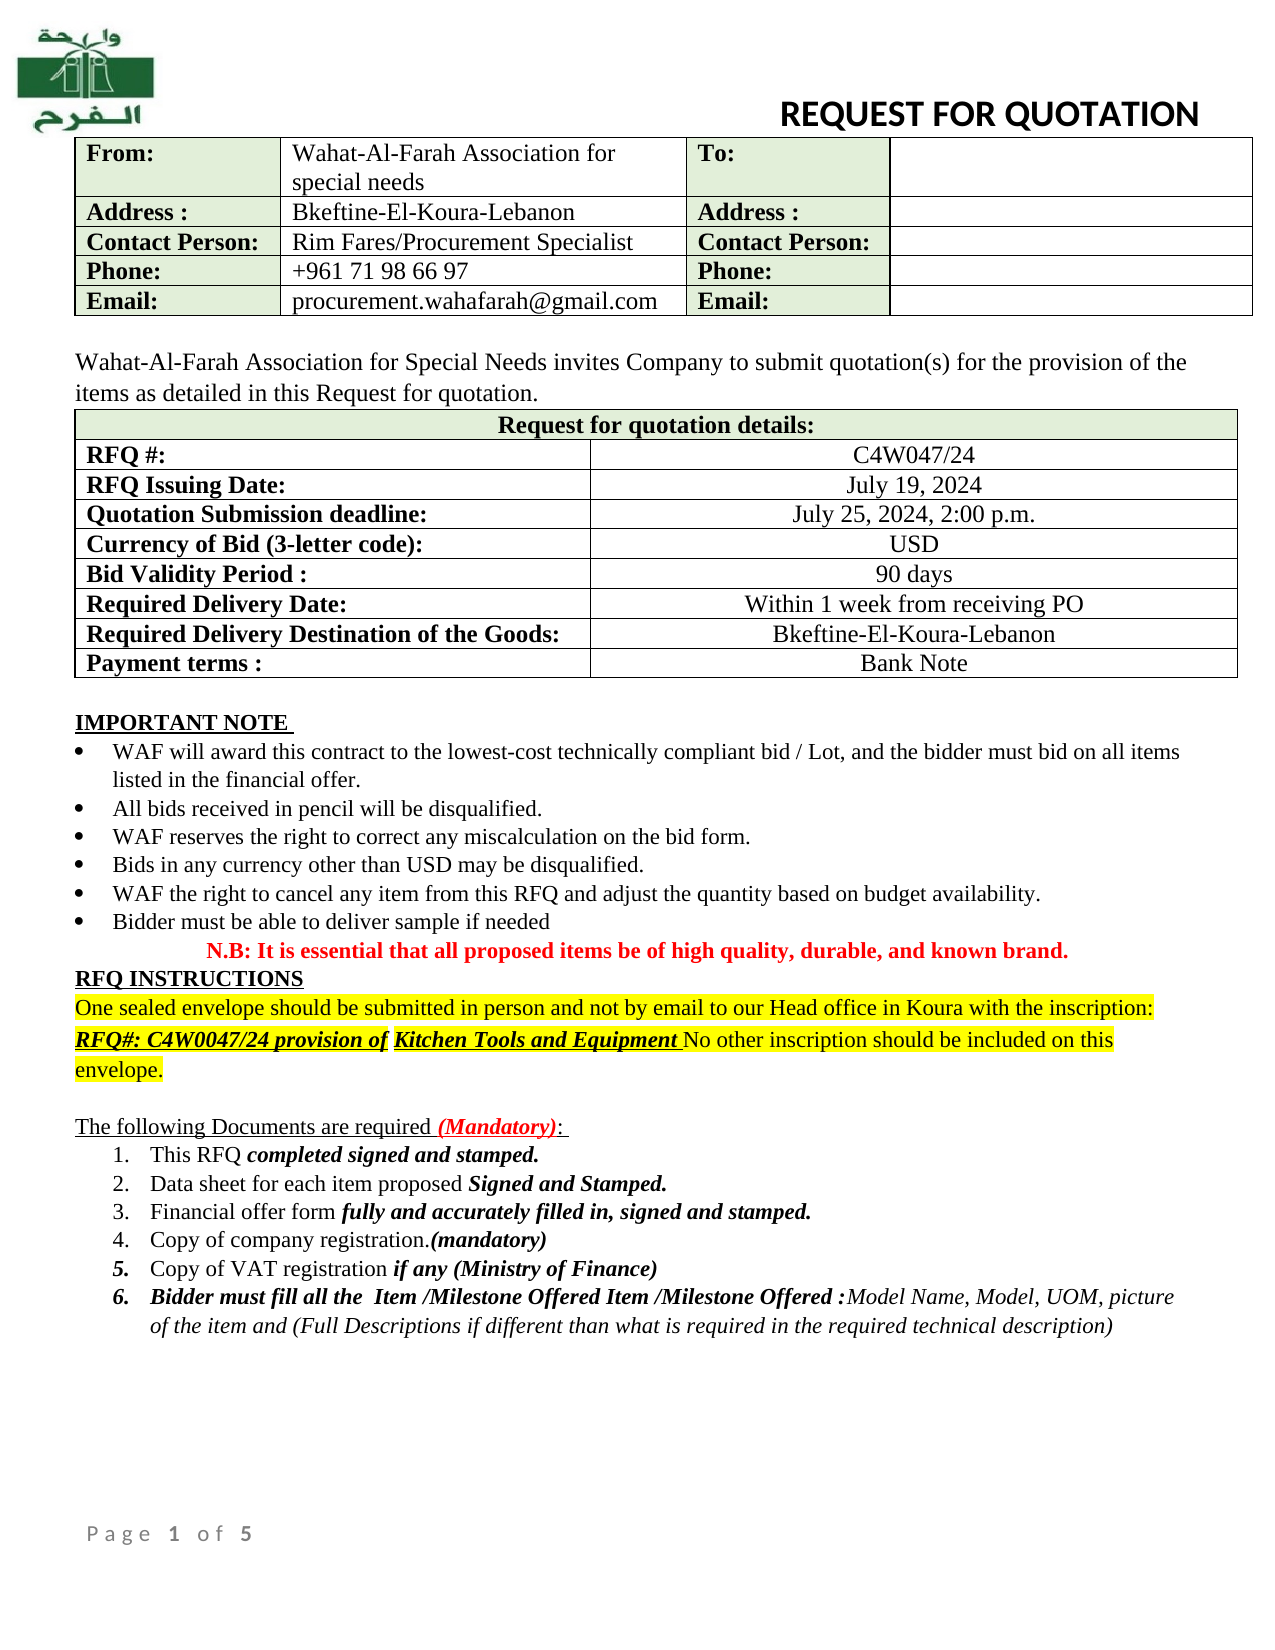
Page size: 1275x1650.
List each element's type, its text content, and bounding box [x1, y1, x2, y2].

table_header Wahat-Al-Farah Association for special needs [281, 138, 686, 196]
table_cell RFQ Issuing Date: [76, 470, 590, 498]
text The following Documents are required (Mandatory): [75, 1113, 1200, 1139]
table_cell C4W047/24 [591, 440, 1237, 469]
table_header To: [687, 138, 889, 196]
table_cell Bid Validity Period : [76, 559, 590, 588]
table_cell Quotation Submission deadline: [76, 500, 590, 528]
table_cell Rim Fares/Procurement Specialist [281, 227, 686, 255]
list Bidder must be able to deliver sample if needed [75, 908, 1200, 935]
table_cell [891, 227, 1252, 255]
list Bids in any currency other than USD may be disqualified. [75, 852, 1200, 878]
table_cell +961 71 98 66 97 [281, 256, 686, 285]
list WAF will award this contract to the lowest-cost technically compliant bid / Lot, and the bidder must bid on all items listed in the financial offer. [75, 738, 1200, 793]
list This RFQ completed signed and stamped. [112, 1141, 1200, 1168]
text Wahat-Al-Farah Association for Special Needs invites Company to submit quotation(s) for the provision of the items as detailed in this Request for quotation. [75, 347, 1200, 407]
table_cell Within 1 week from receiving PO [591, 589, 1237, 618]
list Data sheet for each item proposed Signed and Stamped. [112, 1170, 1200, 1196]
text IMPORTANT NOTE [75, 709, 1200, 736]
table_cell Phone: [687, 256, 889, 285]
text One sealed envelope should be submitted in person and not by email to our Head office in Koura with the inscription: RFQ#: C4W0047/24 provision of Kitchen Tools and Equipment No other inscription should be included on this envelope. [75, 994, 1200, 1082]
table_cell Email: [76, 286, 280, 315]
table_cell Required Delivery Destination of the Goods: [76, 619, 590, 647]
table_cell Bkeftine-El-Koura-Lebanon [591, 619, 1237, 647]
list Financial offer form fully and accurately filled in, signed and stamped. [112, 1198, 1200, 1224]
list WAF the right to cancel any item from this RFQ and adjust the quantity based on budget availability. [75, 880, 1200, 906]
picture [11, 21, 163, 138]
table_cell Currency of Bid (3-letter code): [76, 529, 590, 558]
list Copy of VAT registration if any (Ministry of Finance) [112, 1255, 1200, 1281]
table_cell Address : [687, 197, 889, 226]
table_cell 90 days [591, 559, 1237, 588]
list Copy of company registration.(mandatory) [112, 1227, 1200, 1253]
list All bids received in pencil will be disqualified. [75, 795, 1200, 821]
text RFQ INSTRUCTIONS [75, 965, 1200, 992]
table_cell [891, 286, 1252, 315]
table_cell [891, 256, 1252, 285]
table_cell Required Delivery Date: [76, 589, 590, 618]
table_cell Contact Person: [687, 227, 889, 255]
table_cell Phone: [76, 256, 280, 285]
list WAF reserves the right to correct any miscalculation on the bid form. [75, 823, 1200, 849]
table_cell procurement.wahafarah@gmail.com [281, 286, 686, 315]
table_header [891, 138, 1252, 196]
table_cell Contact Person: [76, 227, 280, 255]
table_cell Email: [687, 286, 889, 315]
table_cell Bank Note [591, 649, 1237, 677]
table_cell USD [591, 529, 1237, 558]
table_cell Bkeftine-El-Koura-Lebanon [281, 197, 686, 226]
table_cell July 19, 2024 [591, 470, 1237, 498]
table_cell July 25, 2024, 2:00 p.m. [591, 500, 1237, 528]
table_header Request for quotation details: [76, 410, 1237, 439]
text N.B: It is essential that all proposed items be of high quality, durable, and known brand. [75, 937, 1200, 963]
table_cell Payment terms : [76, 649, 590, 677]
table_cell Address : [76, 197, 280, 226]
table_cell RFQ #: [76, 440, 590, 469]
table_cell [891, 197, 1252, 226]
list Bidder must fill all the Item /Milestone Offered Item /Milestone Offered :Model Name, Model, UOM, picture of the item and (Full Descriptions if different than what is required in the required technical description) [112, 1283, 1200, 1338]
table_header From: [76, 138, 280, 196]
